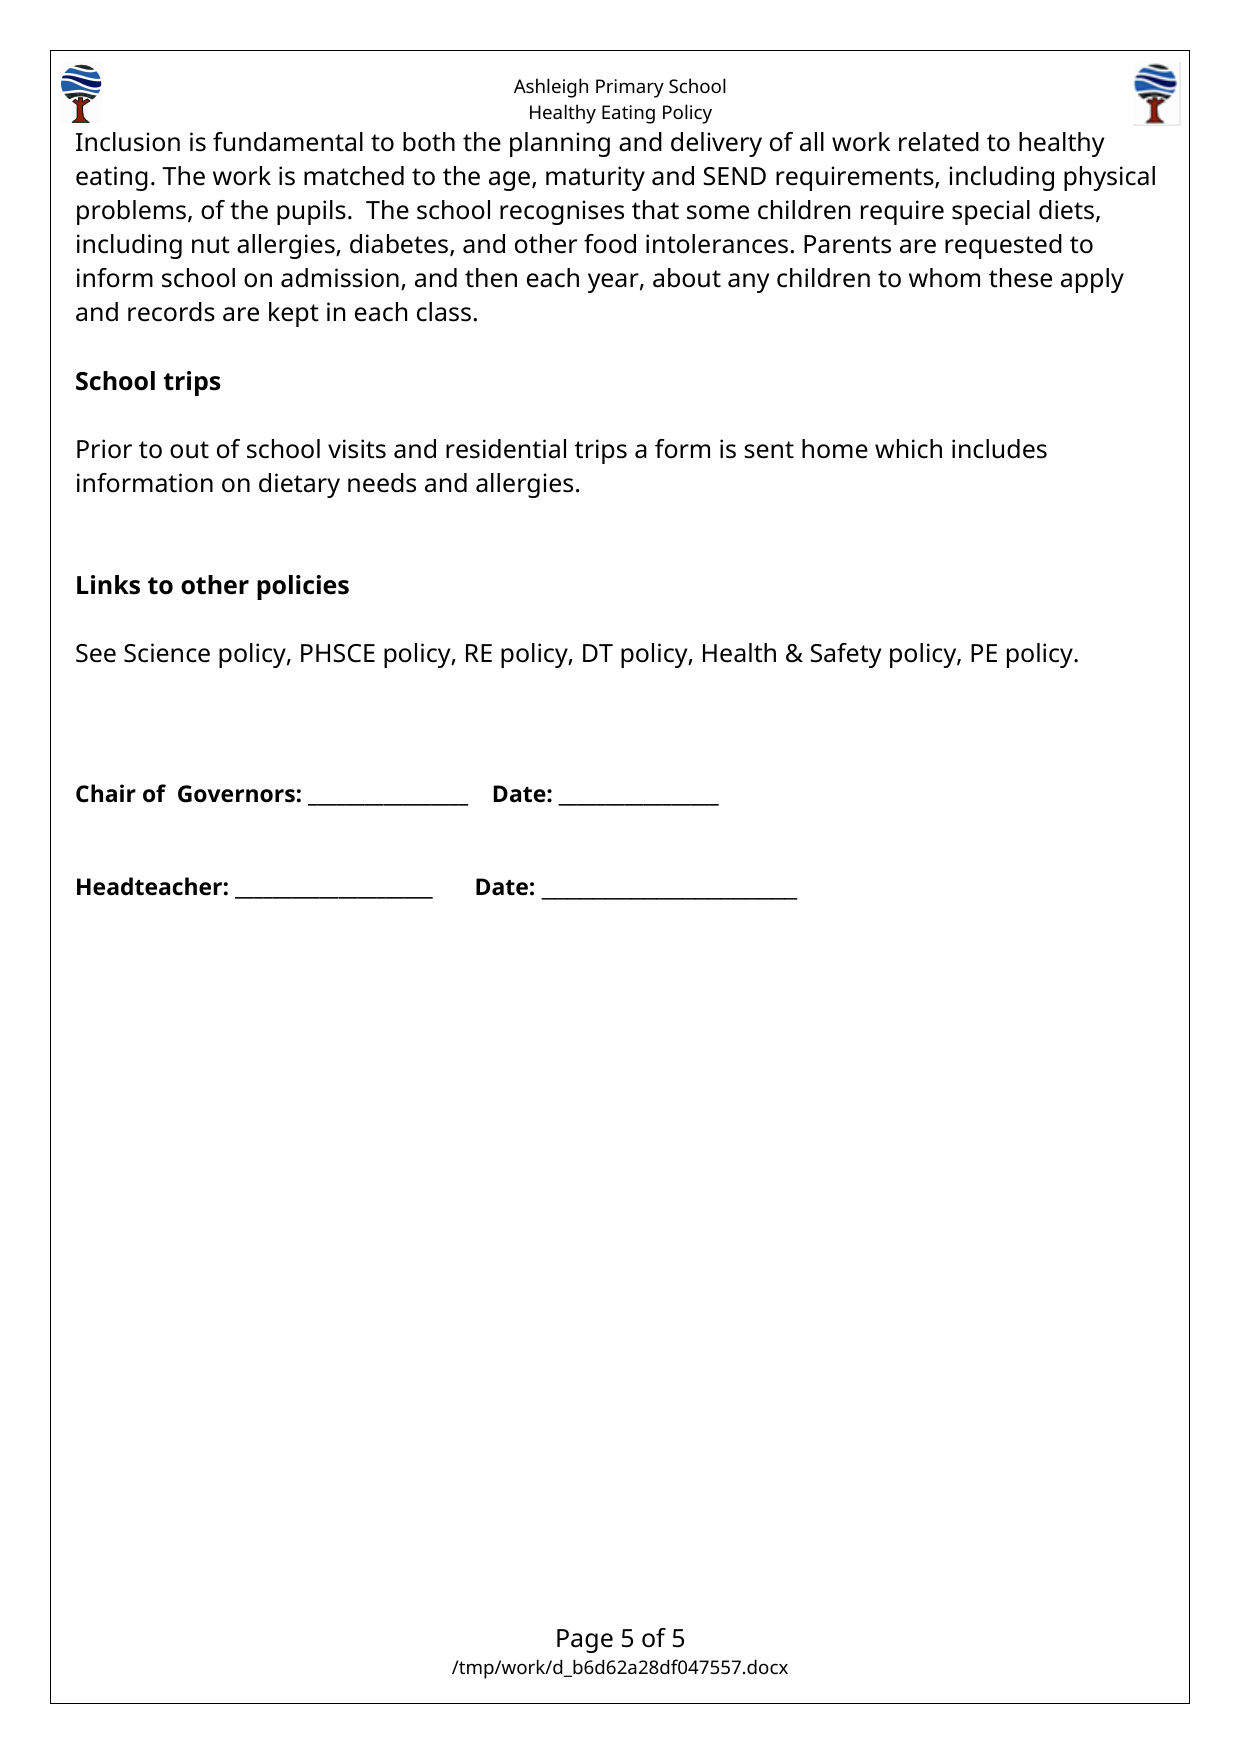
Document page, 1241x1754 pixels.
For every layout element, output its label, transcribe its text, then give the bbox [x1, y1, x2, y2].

text Headteacher: _____________________ Date: ____________________ [75, 871, 1165, 903]
picture [1132, 62, 1182, 127]
text See Science policy, PHSCE policy, RE policy, DT policy, Health & Safety policy, PE policy. [75, 636, 1165, 670]
text Links to other policies [75, 568, 1165, 602]
picture [58, 62, 102, 122]
text Prior to out of school visits and residential trips a form is sent home which includes information on dietary needs and allergies. [75, 431, 1165, 499]
text School trips [75, 363, 1165, 397]
text Chair of Governors: _________________ Date: _________________ [75, 778, 1165, 809]
text Inclusion is fundamental to both the planning and delivery of all work related to healthy eating. The work is matched to the age, maturity and SEND requirements, including physical problems, of the pupils. The school recognises that some children require special diets, including nut allergies, diabetes, and other food intolerances. Parents are requested to inform school on admission, and then each year, about any children to whom these apply and records are kept in each class. [75, 125, 1165, 329]
